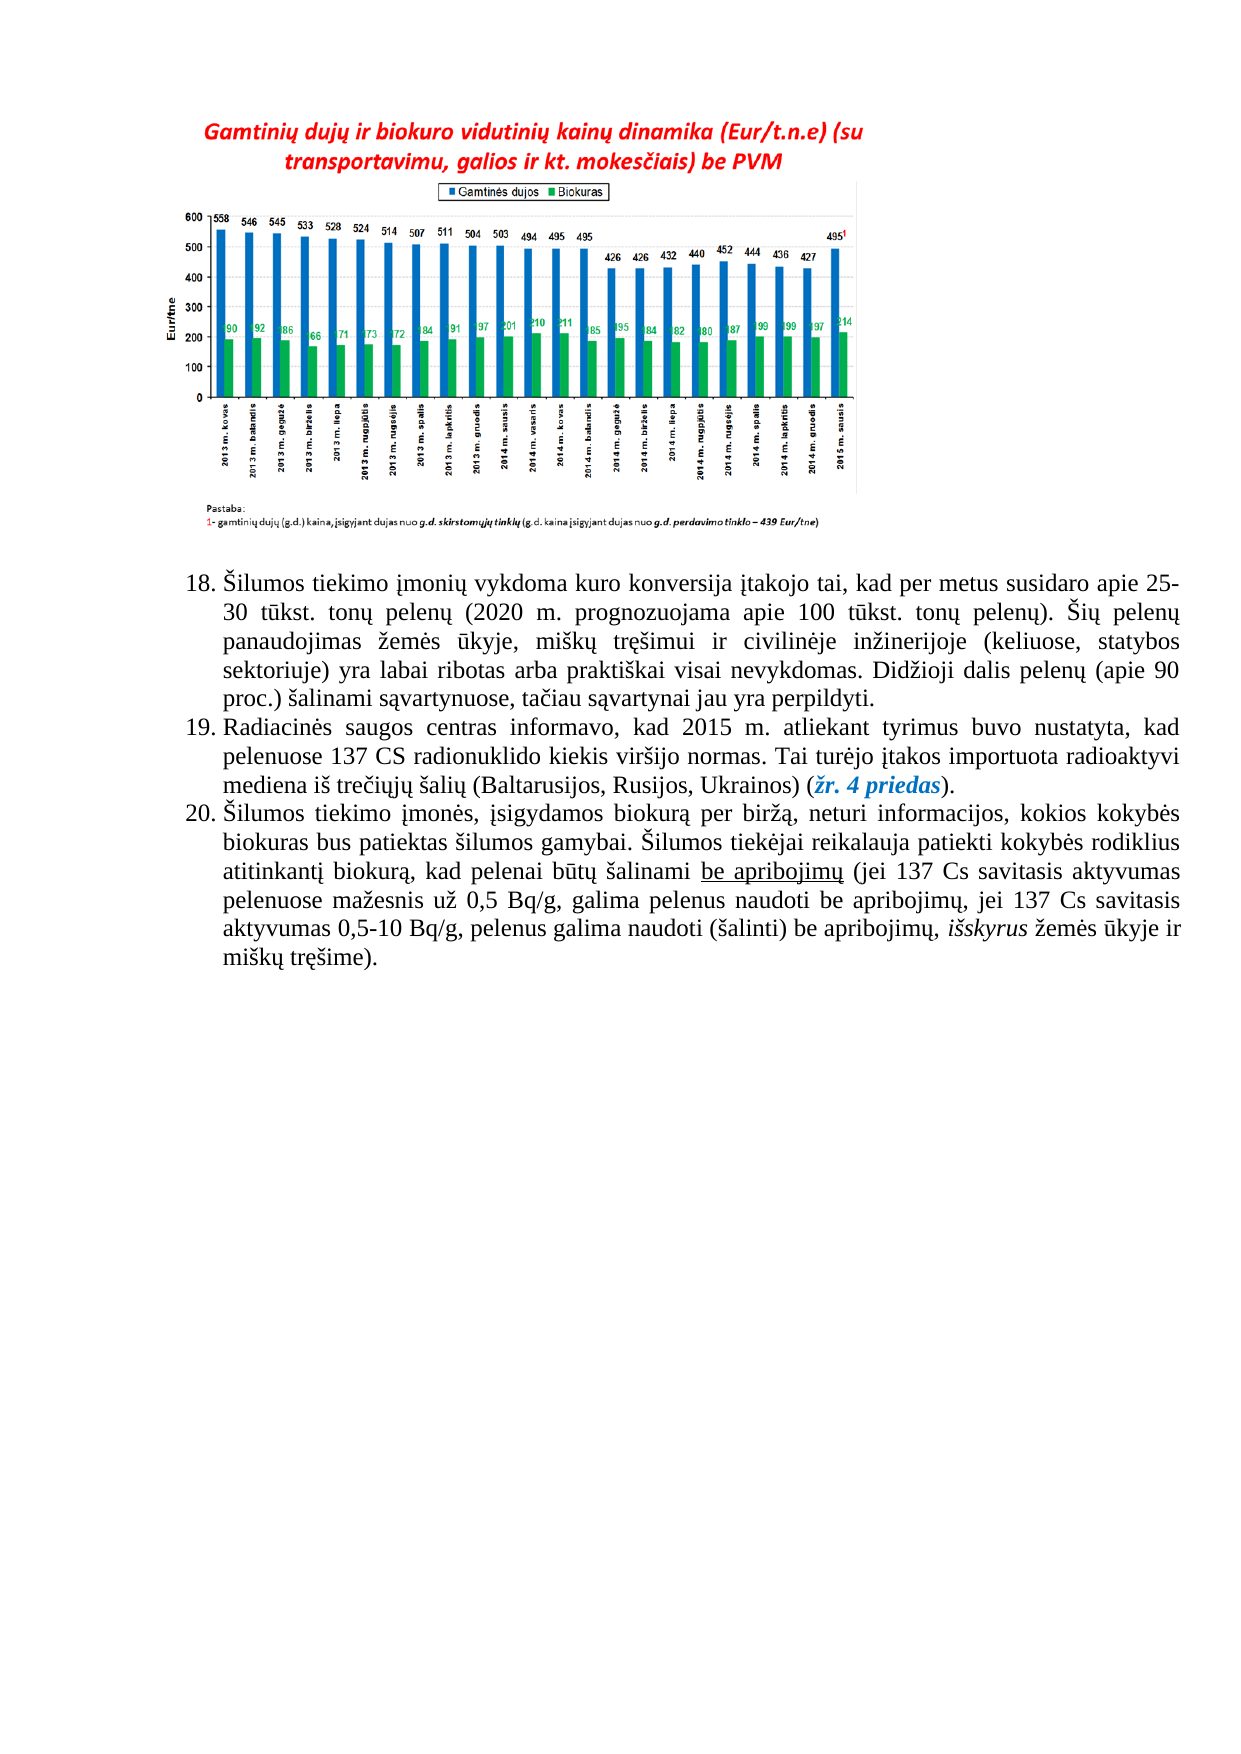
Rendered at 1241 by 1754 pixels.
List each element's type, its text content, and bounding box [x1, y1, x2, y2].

list Šilumos tiekimo įmonės, įsigydamos biokurą per biržą, neturi informacijos, kokios kokybės biokuras bus patiektas šilumos gamybai. Šilumos tiekėjai reikalauja patiekti kokybės rodiklius atitinkantį biokurą, kad pelenai būtų šalinami be apribojimų (jei 137 Cs savitasis aktyvumas pelenuose mažesnis už 0,5 Bq/g, galima pelenus naudoti be apribojimų, jei 137 Cs savitasis aktyvumas 0,5-10 Bq/g, pelenus galima naudoti (šalinti) be apribojimų, išskyrus žemės ūkyje ir miškų tręšime). [185, 798, 1181, 971]
list Šilumos tiekimo įmonių vykdoma kuro konversija įtakojo tai, kad per metus susidaro apie 25-30 tūkst. tonų pelenų (2020 m. prognozuojama apie 100 tūkst. tonų pelenų). Šių pelenų panaudojimas žemės ūkyje, miškų tręšimui ir civilinėje inžinerijoje (keliuose, statybos sektoriuje) yra labai ribotas arba praktiškai visai nevykdomas. Didžioji dalis pelenų (apie 90 proc.) šalinami sąvartynuose, tačiau sąvartynai jau yra perpildyti. [185, 568, 1181, 712]
list Radiacinės saugos centras informavo, kad 2015 m. atliekant tyrimus buvo nustatyta, kad pelenuose 137 CS radionuklido kiekis viršijo normas. Tai turėjo įtakos importuota radioaktyvi mediena iš trečiųjų šalių (Baltarusijos, Rusijos, Ukrainos) (žr. 4 priedas). [185, 712, 1181, 798]
picture [147, 118, 884, 540]
